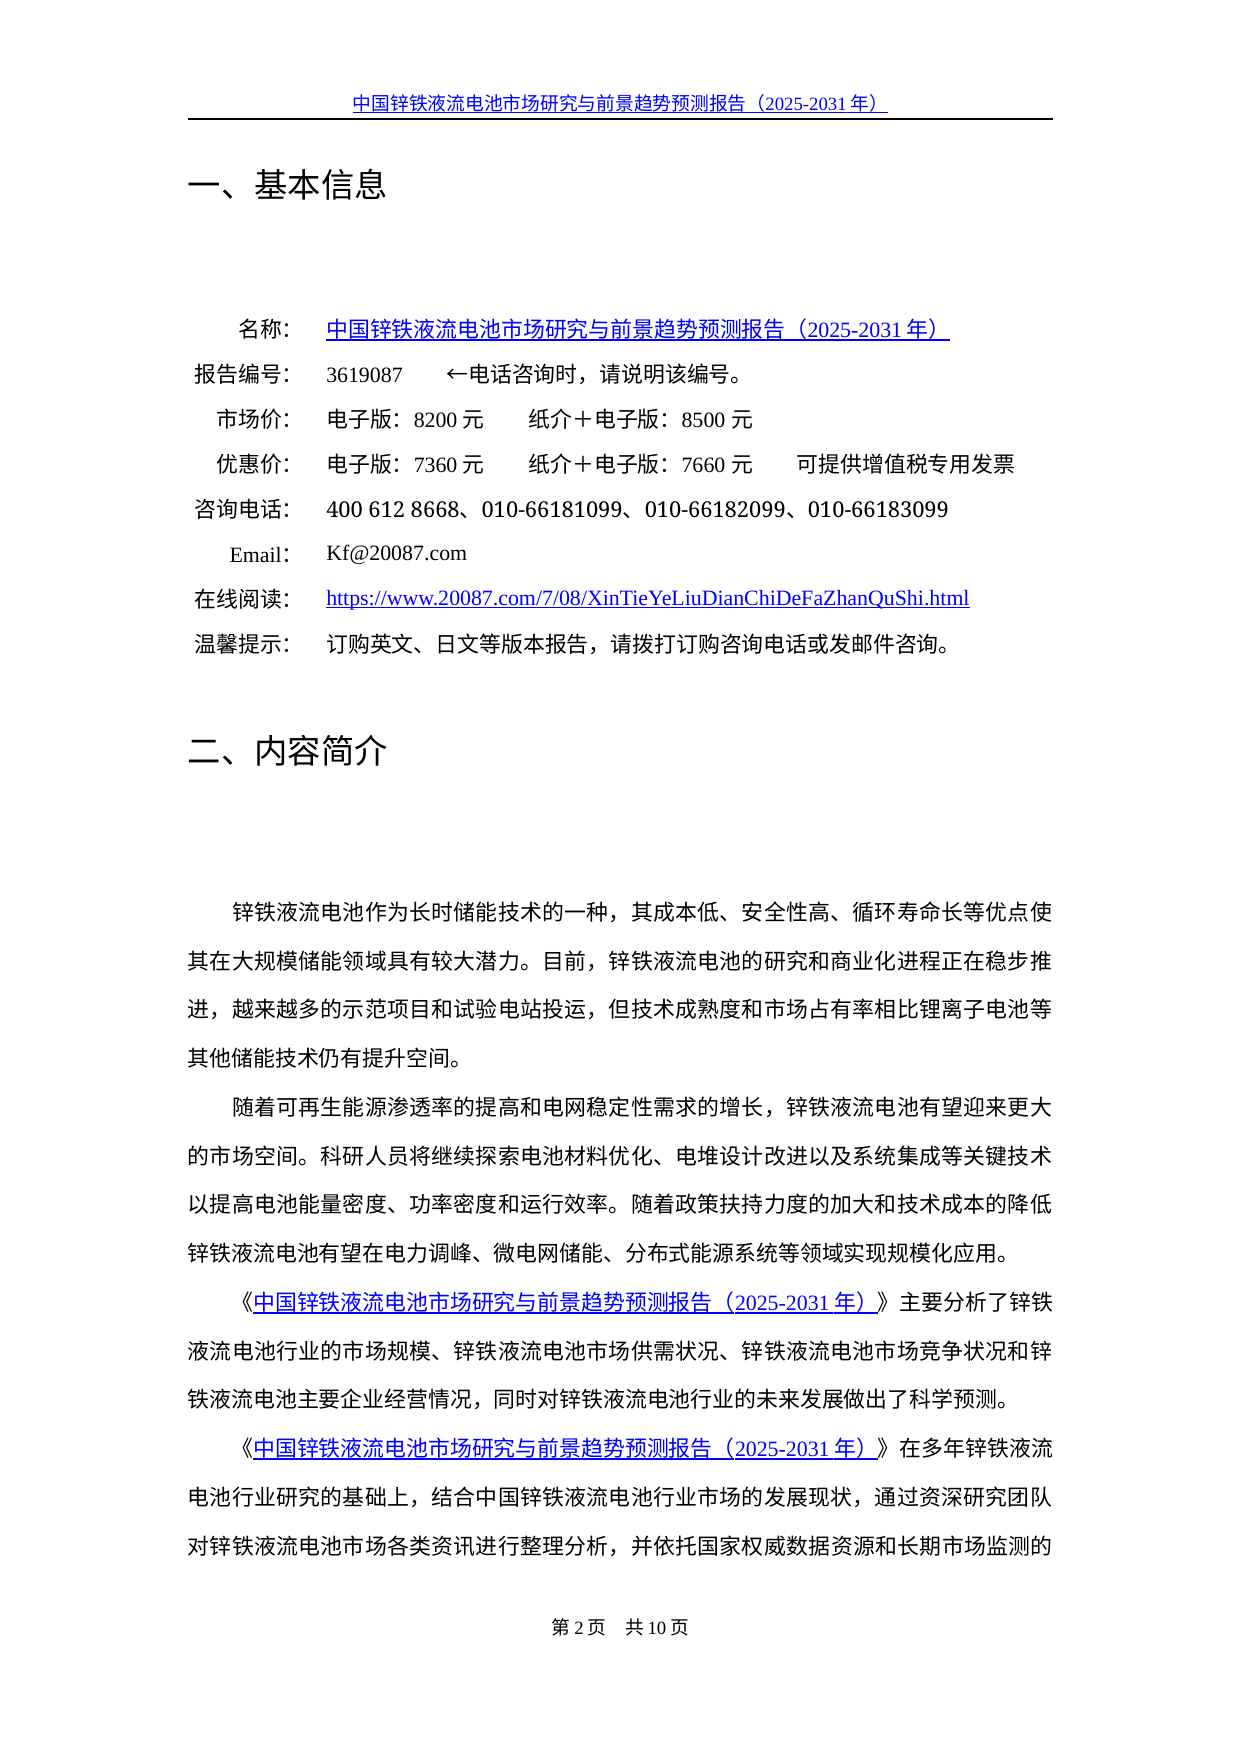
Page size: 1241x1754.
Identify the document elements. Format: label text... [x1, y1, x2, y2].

table_cell [315, 582, 1073, 627]
table_cell 温馨提示： [167, 627, 315, 672]
table_cell 订购英文、日文等版本报告，请拨打订购咨询电话或发邮件咨询。 [315, 627, 1073, 672]
table_cell 电子版：8200 元 纸介＋电子版：8500 元 [315, 402, 1073, 447]
title 二、内容简介 [187, 717, 1053, 782]
table_cell Email： [167, 537, 315, 582]
table_header 中国锌铁液流电池市场研究与前景趋势预测报告（2025-2031年） [315, 312, 1073, 357]
table_cell 3619087 ←电话咨询时，请说明该编号。 [315, 357, 1073, 402]
table_cell Kf@20087.com [315, 537, 1073, 582]
table_cell 在线阅读： [167, 582, 315, 627]
table_cell 市场价： [167, 402, 315, 447]
table_cell 400 612 8668、010-66181099、010-66182099、010-66183099 [315, 492, 1073, 537]
table_cell 电子版：7360 元 纸介＋电子版：7660 元 可提供增值税专用发票 [315, 447, 1073, 492]
table_cell 咨询电话： [167, 492, 315, 537]
title 一、基本信息 [187, 150, 1053, 215]
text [187, 894, 1053, 1561]
table_cell 优惠价： [167, 447, 315, 492]
table_header 名称： [167, 312, 315, 357]
table_cell 报告编号： [167, 357, 315, 402]
